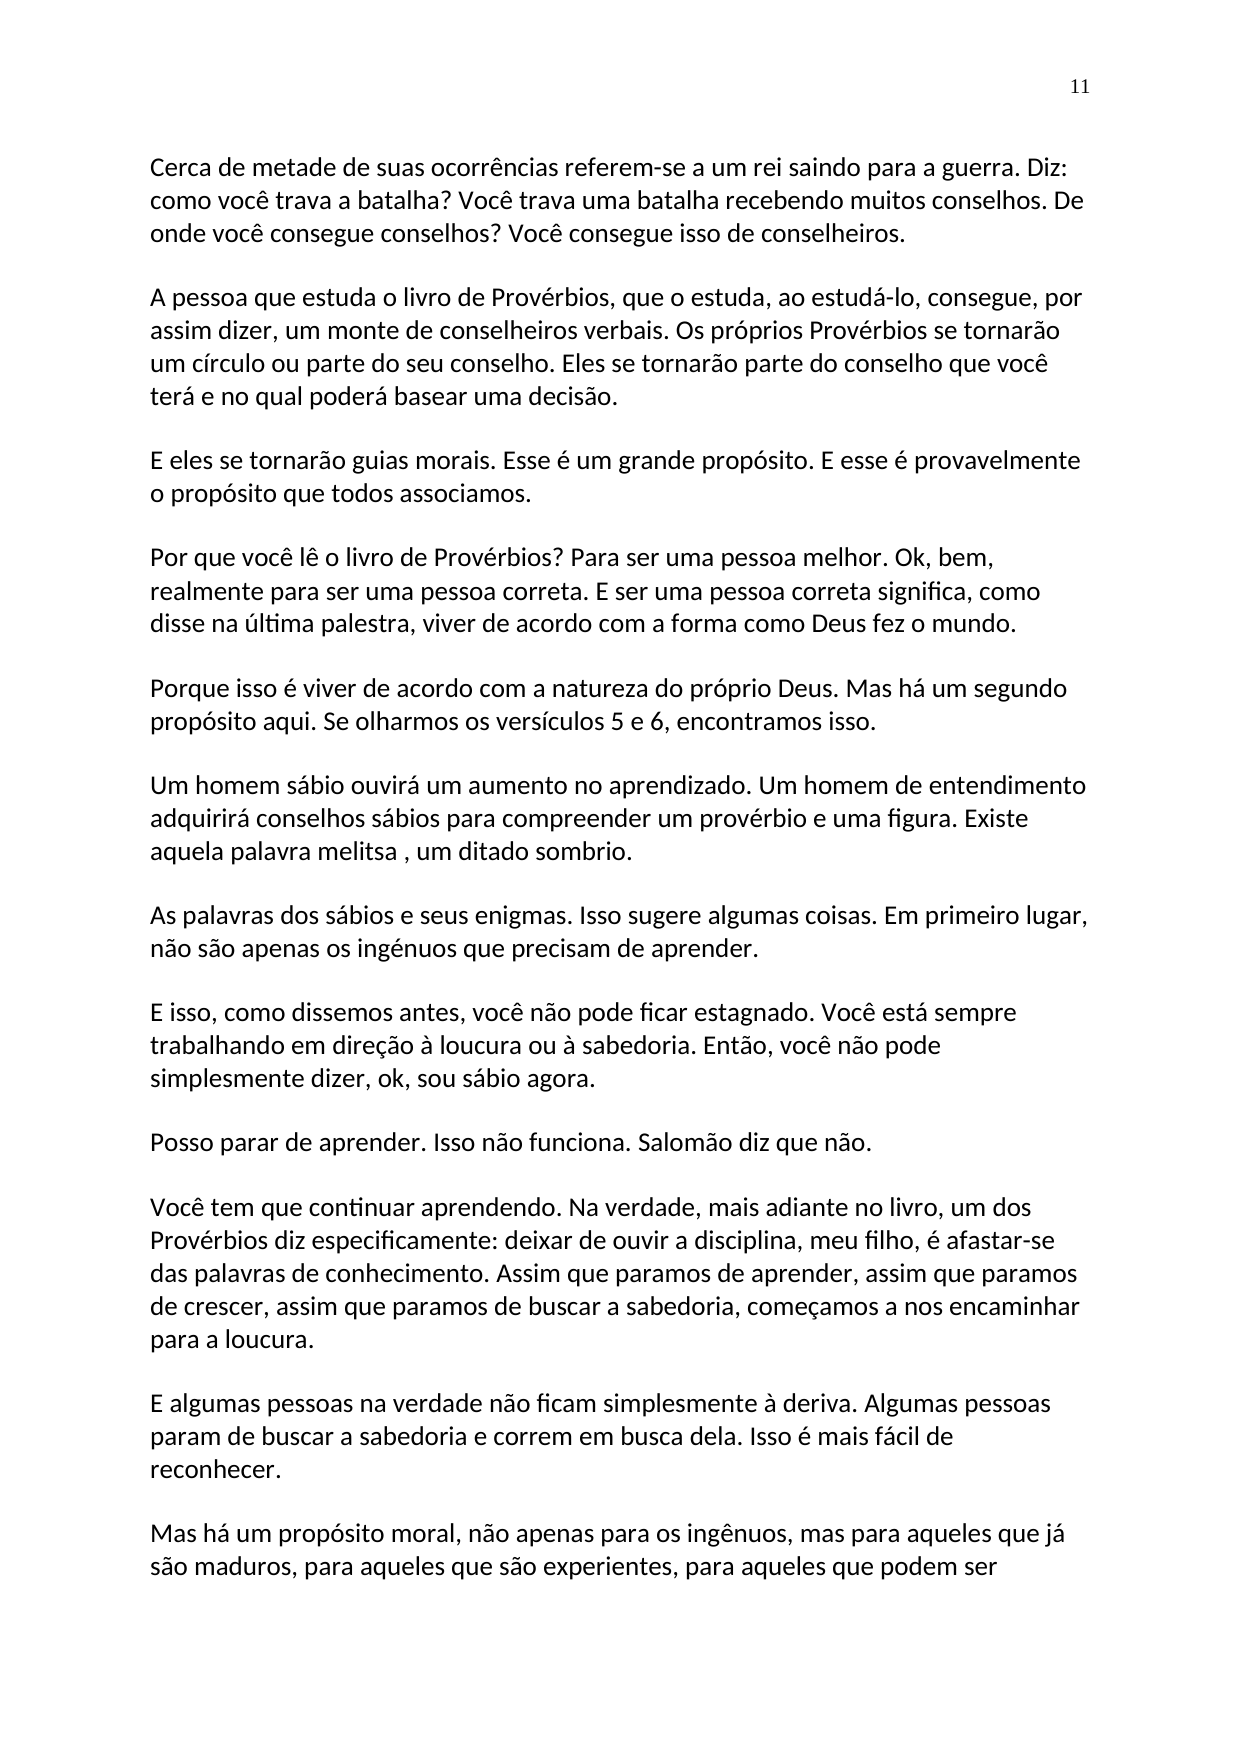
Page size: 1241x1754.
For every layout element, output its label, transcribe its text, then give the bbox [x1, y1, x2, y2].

text Um homem sábio ouvirá um aumento no aprendizado. Um homem de entendimento adquirirá conselhos sábios para compreender um provérbio e uma figura. Existe aquela palavra melitsa , um ditado sombrio. [150, 768, 1090, 867]
text E isso, como dissemos antes, você não pode ficar estagnado. Você está sempre trabalhando em direção à loucura ou à sabedoria. Então, você não pode simplesmente dizer, ok, sou sábio agora. [150, 995, 1090, 1094]
text Porque isso é viver de acordo com a natureza do próprio Deus. Mas há um segundo propósito aqui. Se olharmos os versículos 5 e 6, encontramos isso. [150, 671, 1090, 737]
text Posso parar de aprender. Isso não funciona. Salomão diz que não. [150, 1126, 1090, 1159]
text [150, 1516, 1090, 1582]
text E algumas pessoas na verdade não ficam simplesmente à deriva. Algumas pessoas param de buscar a sabedoria e correm em busca dela. Isso é mais fácil de reconhecer. [150, 1386, 1090, 1485]
text Por que você lê o livro de Provérbios? Para ser uma pessoa melhor. Ok, bem, realmente para ser uma pessoa correta. E ser uma pessoa correta significa, como disse na última palestra, viver de acordo com a forma como Deus fez o mundo. [150, 541, 1090, 640]
text A pessoa que estuda o livro de Provérbios, que o estuda, ao estudá-lo, consegue, por assim dizer, um monte de conselheiros verbais. Os próprios Provérbios se tornarão um círculo ou parte do seu conselho. Eles se tornarão parte do conselho que você terá e no qual poderá basear uma decisão. [150, 280, 1090, 412]
text As palavras dos sábios e seus enigmas. Isso sugere algumas coisas. Em primeiro lugar, não são apenas os ingénuos que precisam de aprender. [150, 898, 1090, 964]
text E eles se tornarão guias morais. Esse é um grande propósito. E esse é provavelmente o propósito que todos associamos. [150, 443, 1090, 509]
text Cerca de metade de suas ocorrências referem-se a um rei saindo para a guerra. Diz: como você trava a batalha? Você trava uma batalha recebendo muitos conselhos. De onde você consegue conselhos? Você consegue isso de conselheiros. [150, 150, 1090, 249]
text Você tem que continuar aprendendo. Na verdade, mais adiante no livro, um dos Provérbios diz especificamente: deixar de ouvir a disciplina, meu filho, é afastar-se das palavras de conhecimento. Assim que paramos de aprender, assim que paramos de crescer, assim que paramos de buscar a sabedoria, começamos a nos encaminhar para a loucura. [150, 1190, 1090, 1355]
